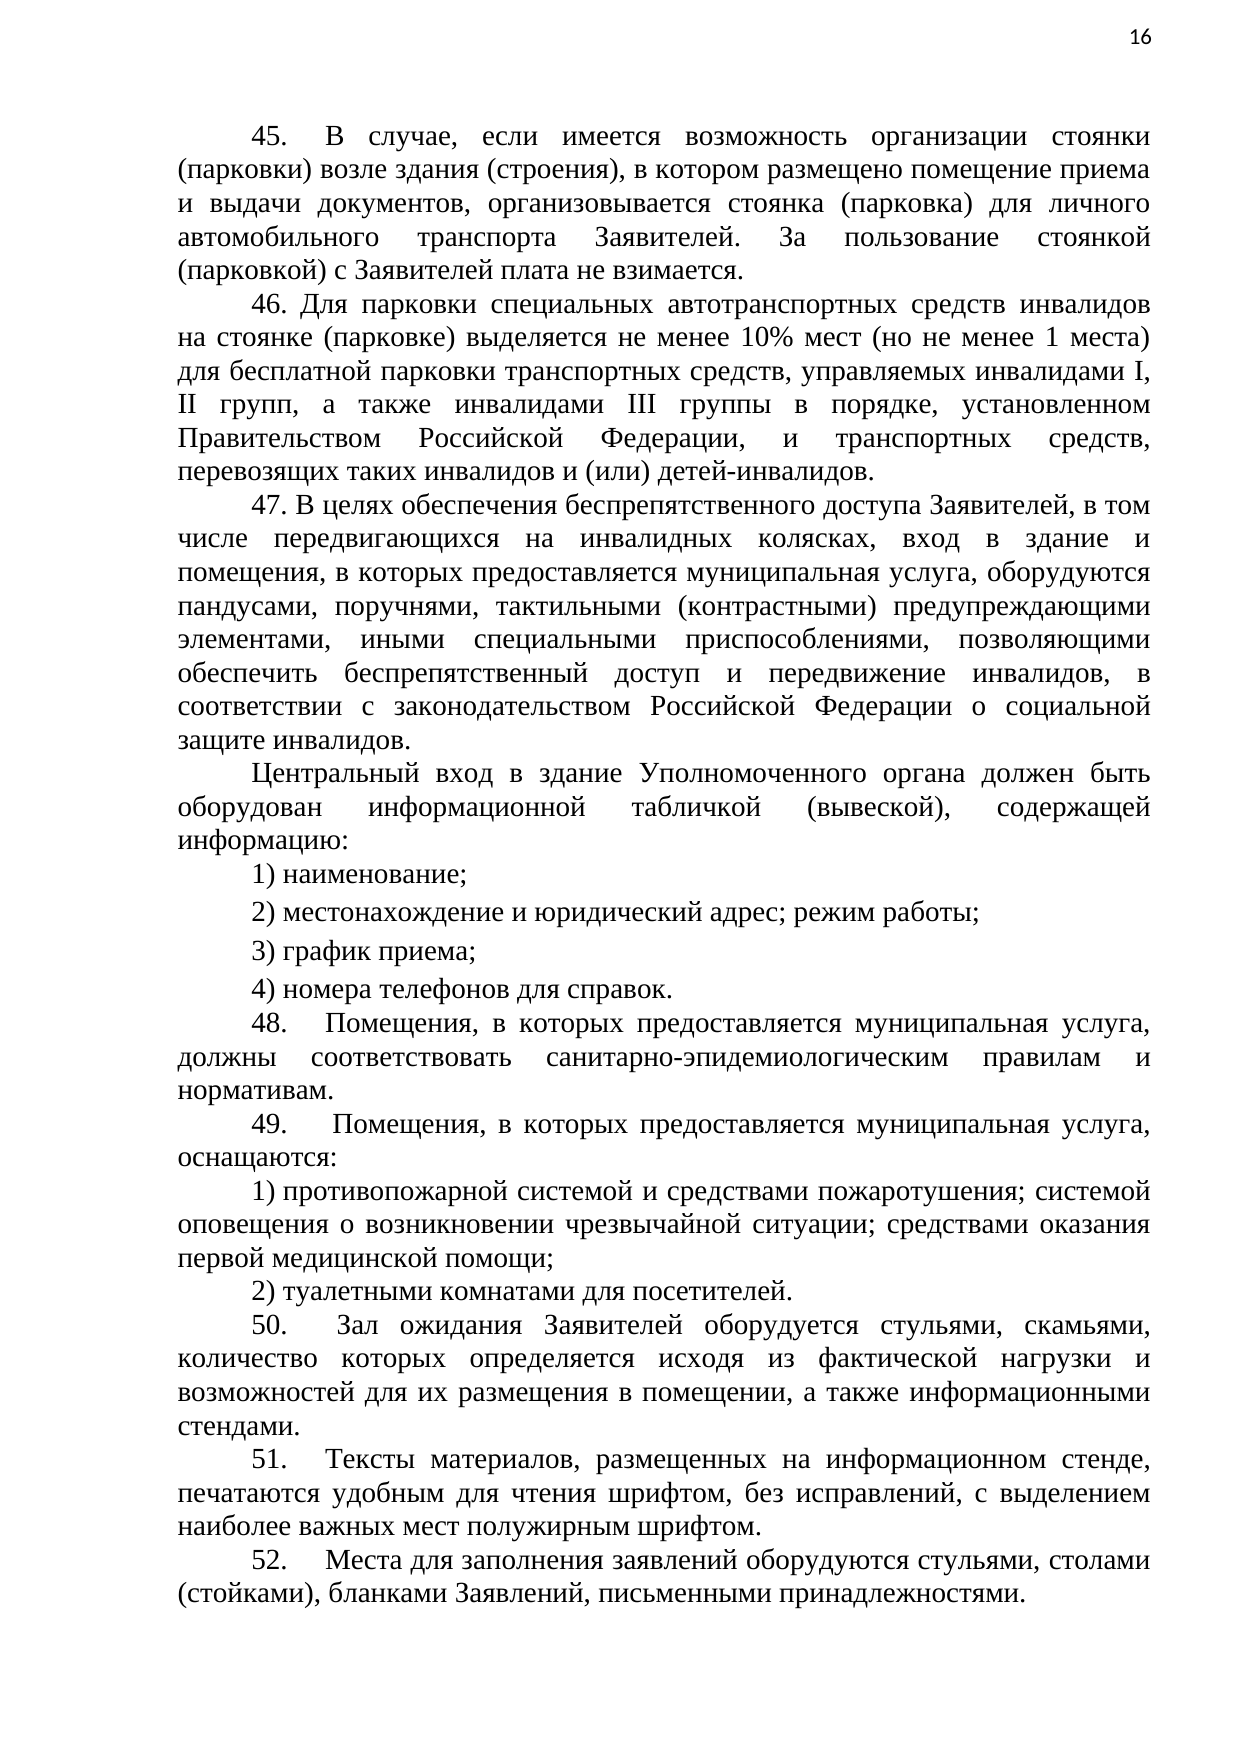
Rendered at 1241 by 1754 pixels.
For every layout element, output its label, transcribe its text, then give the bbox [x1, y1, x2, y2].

text 48. Помещения, в которых предоставляется муниципальная услуга, должны соответствовать санитарно-эпидемиологическим правилам и нормативам. [177, 1005, 1151, 1106]
text 49. Помещения, в которых предоставляется муниципальная услуга, оснащаются: [177, 1106, 1151, 1173]
text 2) туалетными комнатами для посетителей. [177, 1273, 1151, 1307]
text 51. Тексты материалов, размещенных на информационном стенде, печатаются удобным для чтения шрифтом, без исправлений, с выделением наиболее важных мест полужирным шрифтом. [177, 1441, 1151, 1542]
text 50. Зал ожидания Заявителей оборудуется стульями, скамьями, количество которых определяется исходя из фактической нагрузки и возможностей для их размещения в помещении, а также информационными стендами. [177, 1307, 1151, 1441]
text 45. В случае, если имеется возможность организации стоянки (парковки) возле здания (строения), в котором размещено помещение приема и выдачи документов, организовывается стоянка (парковка) для личного автомобильного транспорта Заявителей. За пользование стоянкой (парковкой) с Заявителей плата не взимается. [177, 118, 1151, 286]
text 47. В целях обеспечения беспрепятственного доступа Заявителей, в том числе передвигающихся на инвалидных колясках, вход в здание и помещения, в которых предоставляется муниципальная услуга, оборудуются пандусами, поручнями, тактильными (контрастными) предупреждающими элементами, иными специальными приспособлениями, позволяющими обеспечить беспрепятственный доступ и передвижение инвалидов, в соответствии с законодательством Российской Федерации о социальной защите инвалидов. [177, 487, 1151, 755]
text 52. Места для заполнения заявлений оборудуются стульями, столами (стойками), бланками Заявлений, письменными принадлежностями. [177, 1542, 1151, 1609]
text 1) противопожарной системой и средствами пожаротушения; системой оповещения о возникновении чрезвычайной ситуации; средствами оказания первой медицинской помощи; [177, 1173, 1151, 1273]
text 2) местонахождение и юридический адрес; режим работы; [177, 894, 1151, 928]
text Центральный вход в здание Уполномоченного органа должен быть оборудован информационной табличкой (вывеской), содержащей информацию: [177, 755, 1151, 856]
text 46. Для парковки специальных автотранспортных средств инвалидов на стоянке (парковке) выделяется не менее 10% мест (но не менее 1 места) для бесплатной парковки транспортных средств, управляемых инвалидами I, II групп, а также инвалидами III группы в порядке, установленном Правительством Российской Федерации, и транспортных средств, перевозящих таких инвалидов и (или) детей-инвалидов. [177, 286, 1151, 487]
text 4) номера телефонов для справок. [177, 972, 1151, 1005]
text 3) график приема; [177, 933, 1151, 967]
text 1) наименование; [177, 856, 1151, 889]
